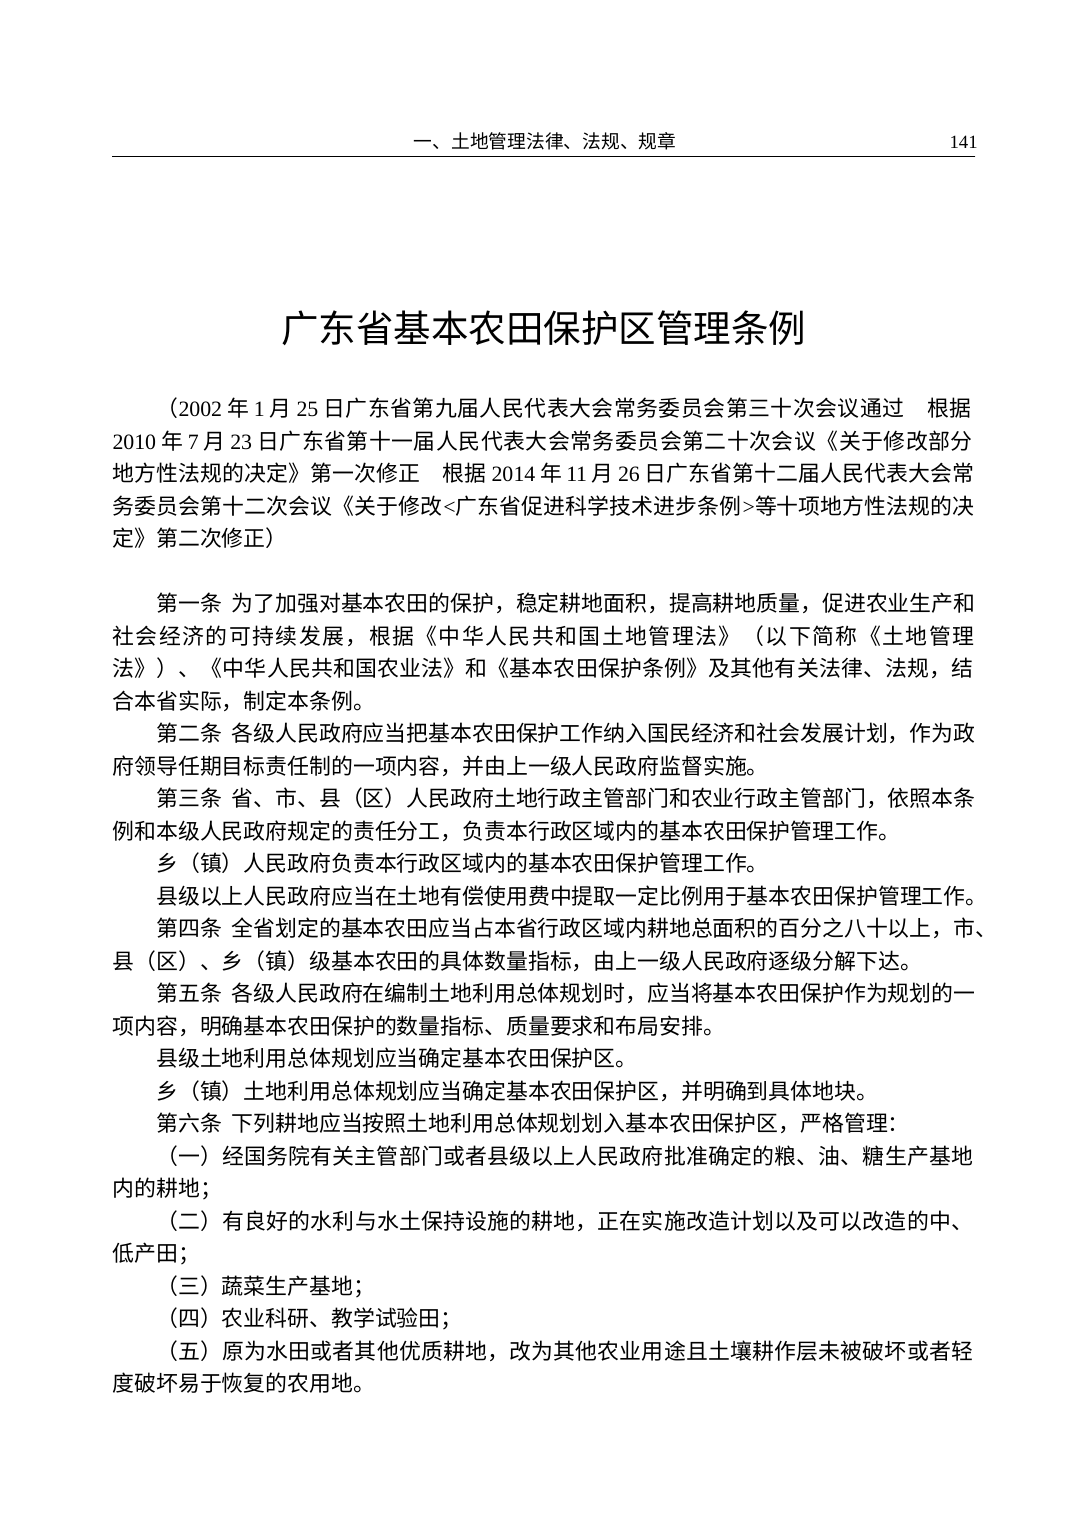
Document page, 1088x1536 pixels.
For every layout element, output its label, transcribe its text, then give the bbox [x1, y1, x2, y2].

text （五）原为水田或者其他优质耕地，改为其他农业用途且土壤耕作层未被破坏或者轻度破坏易于恢复的农用地。 [112, 1333, 975, 1398]
text 乡（镇）土地利用总体规划应当确定基本农田保护区，并明确到具体地块。 [112, 1073, 975, 1106]
text （一）经国务院有关主管部门或者县级以上人民政府批准确定的粮、油、糖生产基地内的耕地； [112, 1138, 975, 1203]
text 第六条 下列耕地应当按照土地利用总体规划划入基本农田保护区，严格管理： [112, 1106, 975, 1138]
text 乡（镇）人民政府负责本行政区域内的基本农田保护管理工作。 [112, 846, 975, 878]
text 第三条 省、市、县（区）人民政府土地行政主管部门和农业行政主管部门，依照本条例和本级人民政府规定的责任分工，负责本行政区域内的基本农田保护管理工作。 [112, 781, 975, 846]
text 县级以上人民政府应当在土地有偿使用费中提取一定比例用于基本农田保护管理工作。 [112, 878, 975, 911]
text （四）农业科研、教学试验田； [112, 1301, 975, 1333]
text （二）有良好的水利与水土保持设施的耕地，正在实施改造计划以及可以改造的中、低产田； [112, 1203, 975, 1268]
text 第二条 各级人民政府应当把基本农田保护工作纳入国民经济和社会发展计划，作为政府领导任期目标责任制的一项内容，并由上一级人民政府监督实施。 [112, 716, 975, 781]
text 第一条 为了加强对基本农田的保护，稳定耕地面积，提高耕地质量，促进农业生产和社会经济的可持续发展，根据《中华人民共和国土地管理法》（以下简称《土地管理法》）、《中华人民共和国农业法》和《基本农田保护条例》及其他有关法律、法规，结合本省实际，制定本条例。 [112, 586, 975, 716]
text （2002年1月25日广东省第九届人民代表大会常务委员会第三十次会议通过 根据2010年7月23日广东省第十一届人民代表大会常务委员会第二十次会议《关于修改部分地方性法规的决定》第一次修正 根据2014年11月26日广东省第十二届人民代表大会常务委员会第十二次会议《关于修改<广东省促进科学技术进步条例>等十项地方性法规的决定》第二次修正） [112, 391, 975, 553]
subtitle 广东省基本农田保护区管理条例 [112, 293, 975, 358]
text 第四条 全省划定的基本农田应当占本省行政区域内耕地总面积的百分之八十以上，市、县（区）、乡（镇）级基本农田的具体数量指标，由上一级人民政府逐级分解下达。 [112, 911, 975, 976]
text （三）蔬菜生产基地； [112, 1268, 975, 1301]
text 第五条 各级人民政府在编制土地利用总体规划时，应当将基本农田保护作为规划的一项内容，明确基本农田保护的数量指标、质量要求和布局安排。 [112, 976, 975, 1041]
text 县级土地利用总体规划应当确定基本农田保护区。 [112, 1041, 975, 1073]
